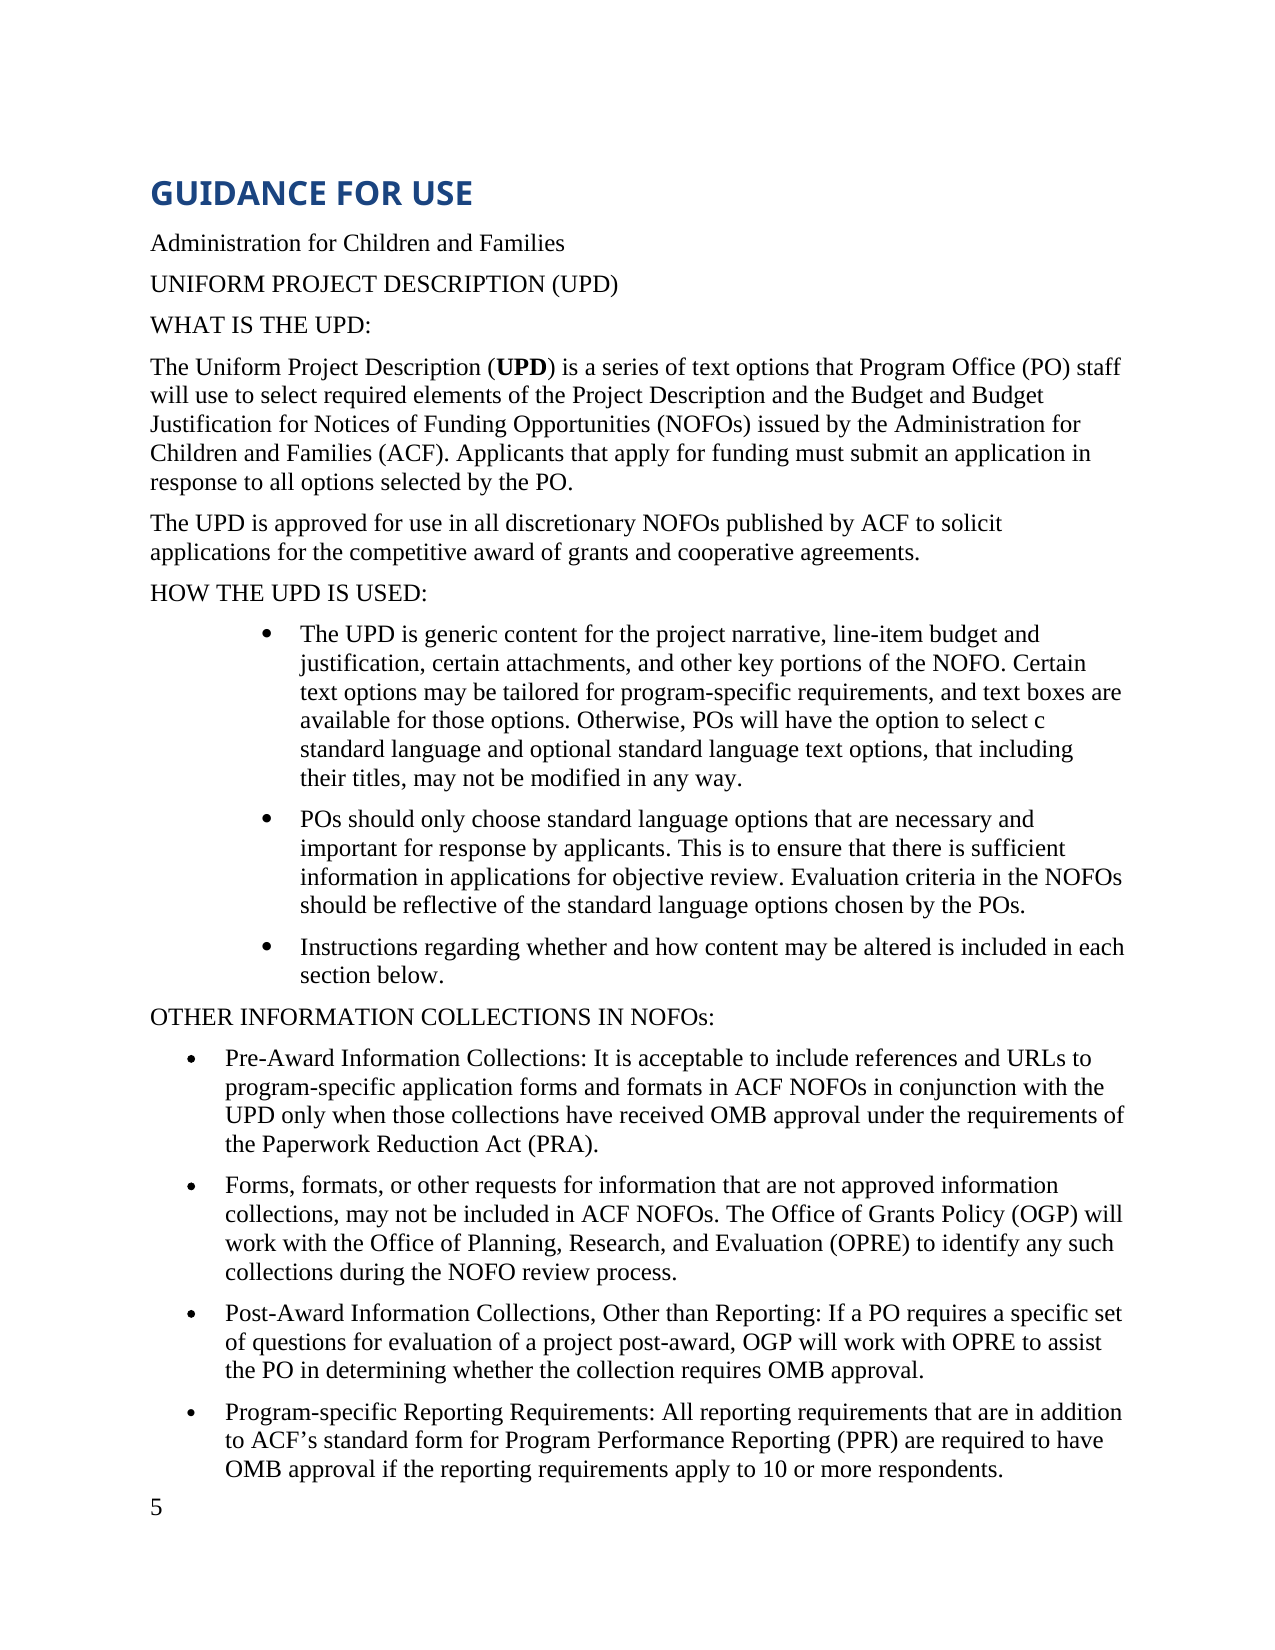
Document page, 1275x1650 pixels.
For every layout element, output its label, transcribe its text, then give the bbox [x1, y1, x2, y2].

text The Uniform Project Description (UPD) is a series of text options that Program Office (PO) staff will use to select required elements of the Project Description and the Budget and Budget Justification for Notices of Funding Opportunities (NOFOs) issued by the Administration for Children and Families (ACF). Applicants that apply for funding must submit an application in response to all options selected by the PO. [150, 352, 1125, 495]
list Pre-Award Information Collections: It is acceptable to include references and URLs to program-specific application forms and formats in ACF NOFOs in conjunction with the UPD only when those collections have received OMB approval under the requirements of the Paperwork Reduction Act (PRA). [187, 1043, 1125, 1158]
text UNIFORM PROJECT DESCRIPTION (UPD) [150, 269, 1125, 298]
text Administration for Children and Families [150, 228, 1125, 257]
list POs should only choose standard language options that are necessary and important for response by applicants. This is to ensure that there is sufficient information in applications for objective review. Evaluation criteria in the NOFOs should be reflective of the standard language options chosen by the POs. [262, 804, 1125, 919]
list Post-Award Information Collections, Other than Reporting: If a PO requires a specific set of questions for evaluation of a project post-award, OGP will work with OPRE to assist the PO in determining whether the collection requires OMB approval. [187, 1298, 1125, 1384]
list The UPD is generic content for the project narrative, line-item budget and justification, certain attachments, and other key portions of the NOFO. Certain text options may be tailored for program-specific requirements, and text boxes are available for those options. Otherwise, POs will have the option to select c standard language and optional standard language text options, that including their titles, may not be modified in any way. [262, 619, 1125, 792]
text OTHER INFORMATION COLLECTIONS IN NOFOs: [150, 1002, 1125, 1030]
list Forms, formats, or other requests for information that are not approved information collections, may not be included in ACF NOFOs. The Office of Grants Policy (OGP) will work with the Office of Planning, Research, and Evaluation (OPRE) to identify any such collections during the NOFO review process. [187, 1170, 1125, 1285]
text WHAT IS THE UPD: [150, 310, 1125, 339]
list Instructions regarding whether and how content may be altered is included in each section below. [262, 932, 1125, 989]
text The UPD is approved for use in all discretionary NOFOs published by ACF to solicit applications for the competitive award of grants and cooperative agreements. [150, 508, 1125, 565]
subtitle GUIDANCE FOR USE [150, 170, 1125, 215]
text HOW THE UPD IS USED: [150, 578, 1125, 607]
list Program-specific Reporting Requirements: All reporting requirements that are in addition to ACF’s standard form for Program Performance Reporting (PPR) are required to have OMB approval if the reporting requirements apply to 10 or more respondents. [187, 1397, 1125, 1483]
